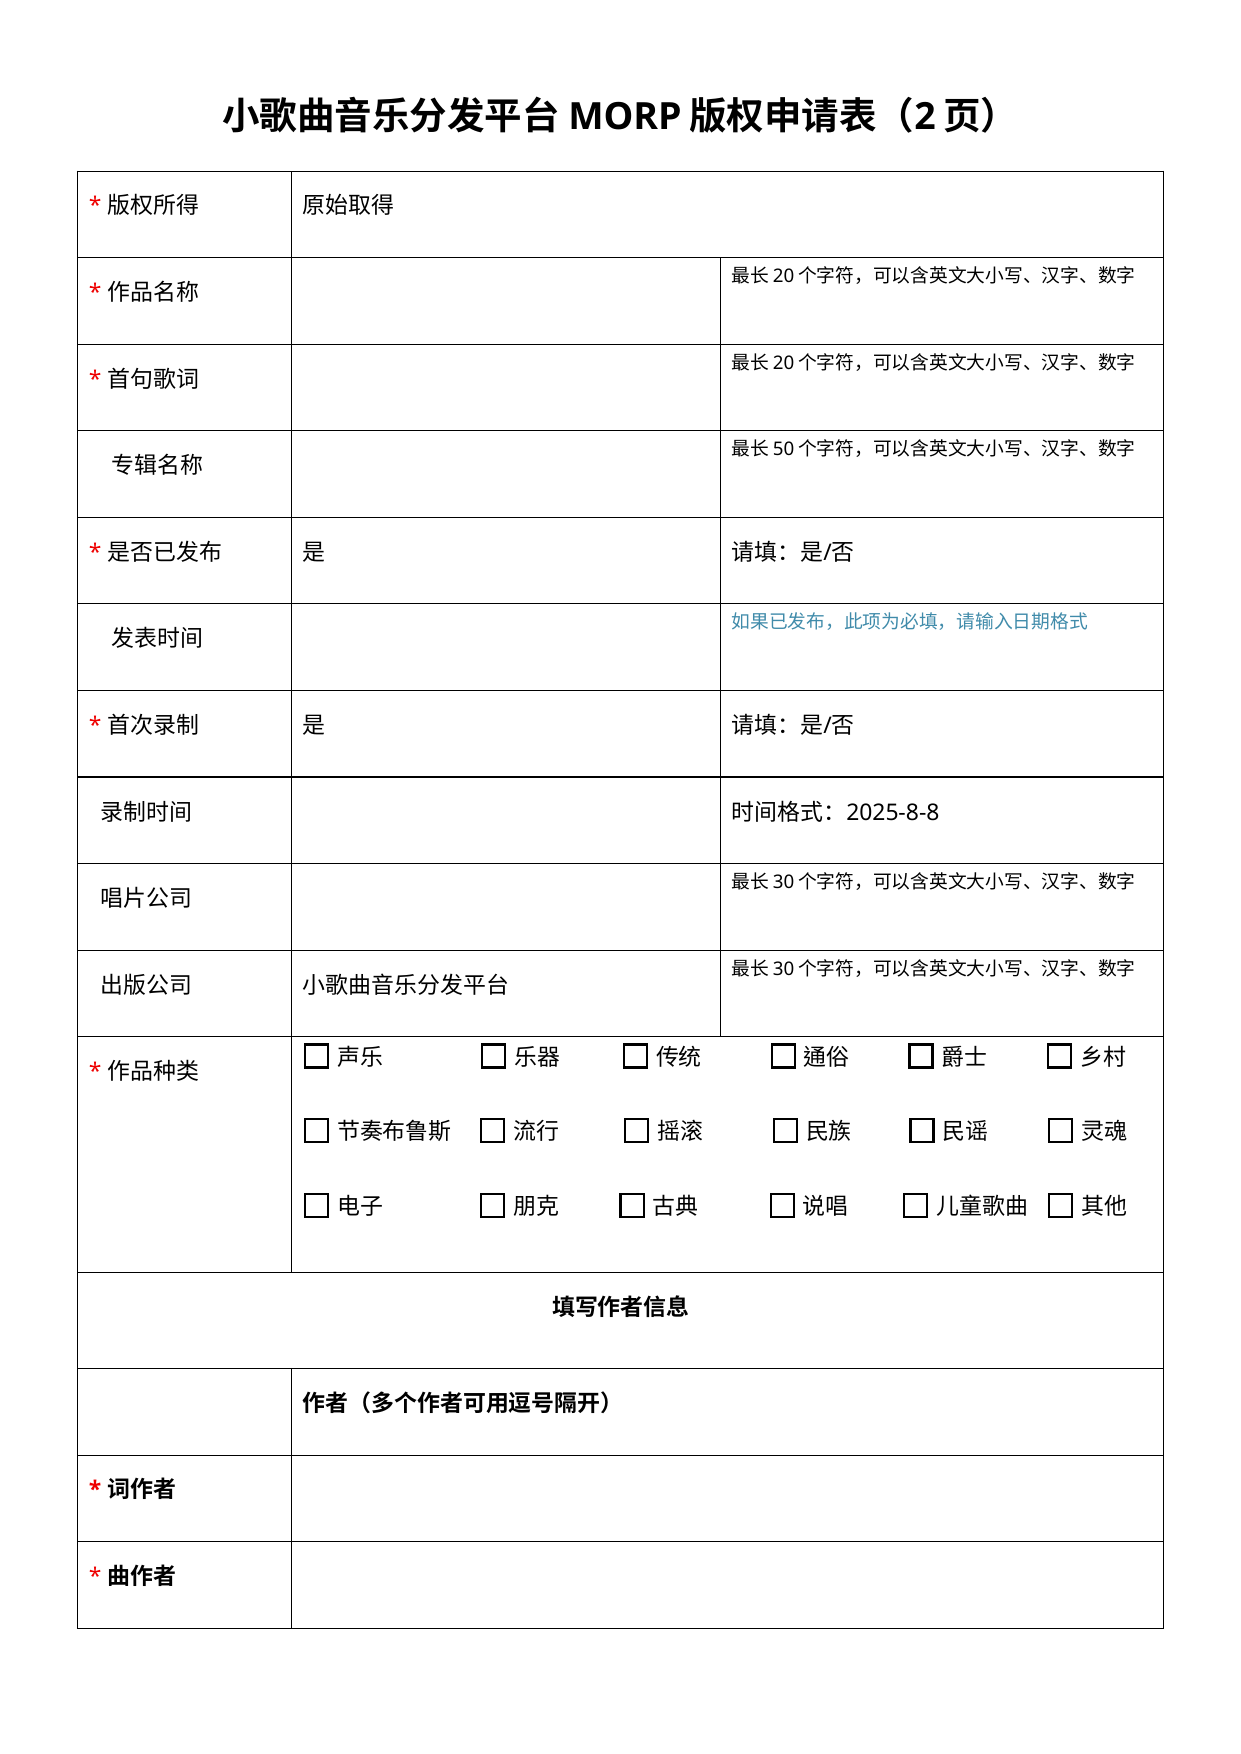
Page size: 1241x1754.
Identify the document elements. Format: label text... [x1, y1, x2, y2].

table_cell 作者（多个作者可用逗号隔开） [292, 1369, 1163, 1454]
table_cell 请填：是/否 [721, 691, 1163, 776]
table_cell [292, 258, 720, 344]
table_cell 最长30个字符，可以含英文大小写、汉字、数字 [721, 864, 1163, 949]
table_cell * 词作者 [78, 1456, 291, 1541]
table_cell [292, 864, 720, 949]
table_cell 最长20个字符，可以含英文大小写、汉字、数字 [721, 345, 1163, 430]
table_cell * 曲作者 [78, 1542, 291, 1628]
table_cell 发表时间 [78, 604, 291, 690]
table_cell [292, 1542, 1163, 1628]
table_header 原始取得 [292, 172, 1163, 257]
table_cell 出版公司 [78, 951, 291, 1036]
table_cell * 首句歌词 [78, 345, 291, 430]
table_cell 专辑名称 [78, 431, 291, 517]
table_cell * 是否已发布 [78, 518, 291, 603]
table_cell 是 [292, 691, 720, 776]
table_cell [292, 1037, 1163, 1272]
table_cell * 作品名称 [78, 258, 291, 344]
table_cell 是 [292, 518, 720, 603]
table_cell 最长20个字符，可以含英文大小写、汉字、数字 [721, 258, 1163, 344]
table_cell 如果已发布，此项为必填，请输入日期格式 [721, 604, 1163, 690]
table_cell [292, 778, 720, 863]
table_cell [292, 345, 720, 430]
text 小歌曲音乐分发平台 MORP版权申请表（2页） [75, 81, 1165, 146]
table_cell 请填：是/否 [721, 518, 1163, 603]
table_cell [292, 1456, 1163, 1541]
table_cell 录制时间 [78, 778, 291, 863]
table_cell * 首次录制 [78, 691, 291, 776]
table_cell [292, 431, 720, 517]
table_cell 小歌曲音乐分发平台 [292, 951, 720, 1036]
table_cell [292, 604, 720, 690]
table_cell [78, 1369, 291, 1454]
table_header * 版权所得 [78, 172, 291, 257]
table_cell 最长50个字符，可以含英文大小写、汉字、数字 [721, 431, 1163, 517]
table_cell 填写作者信息 [78, 1273, 1163, 1368]
table_cell 最长30个字符，可以含英文大小写、汉字、数字 [721, 951, 1163, 1036]
table_cell * 作品种类 [78, 1037, 291, 1272]
table_cell 唱片公司 [78, 864, 291, 949]
table_cell 时间格式：2025-8-8 [721, 778, 1163, 863]
